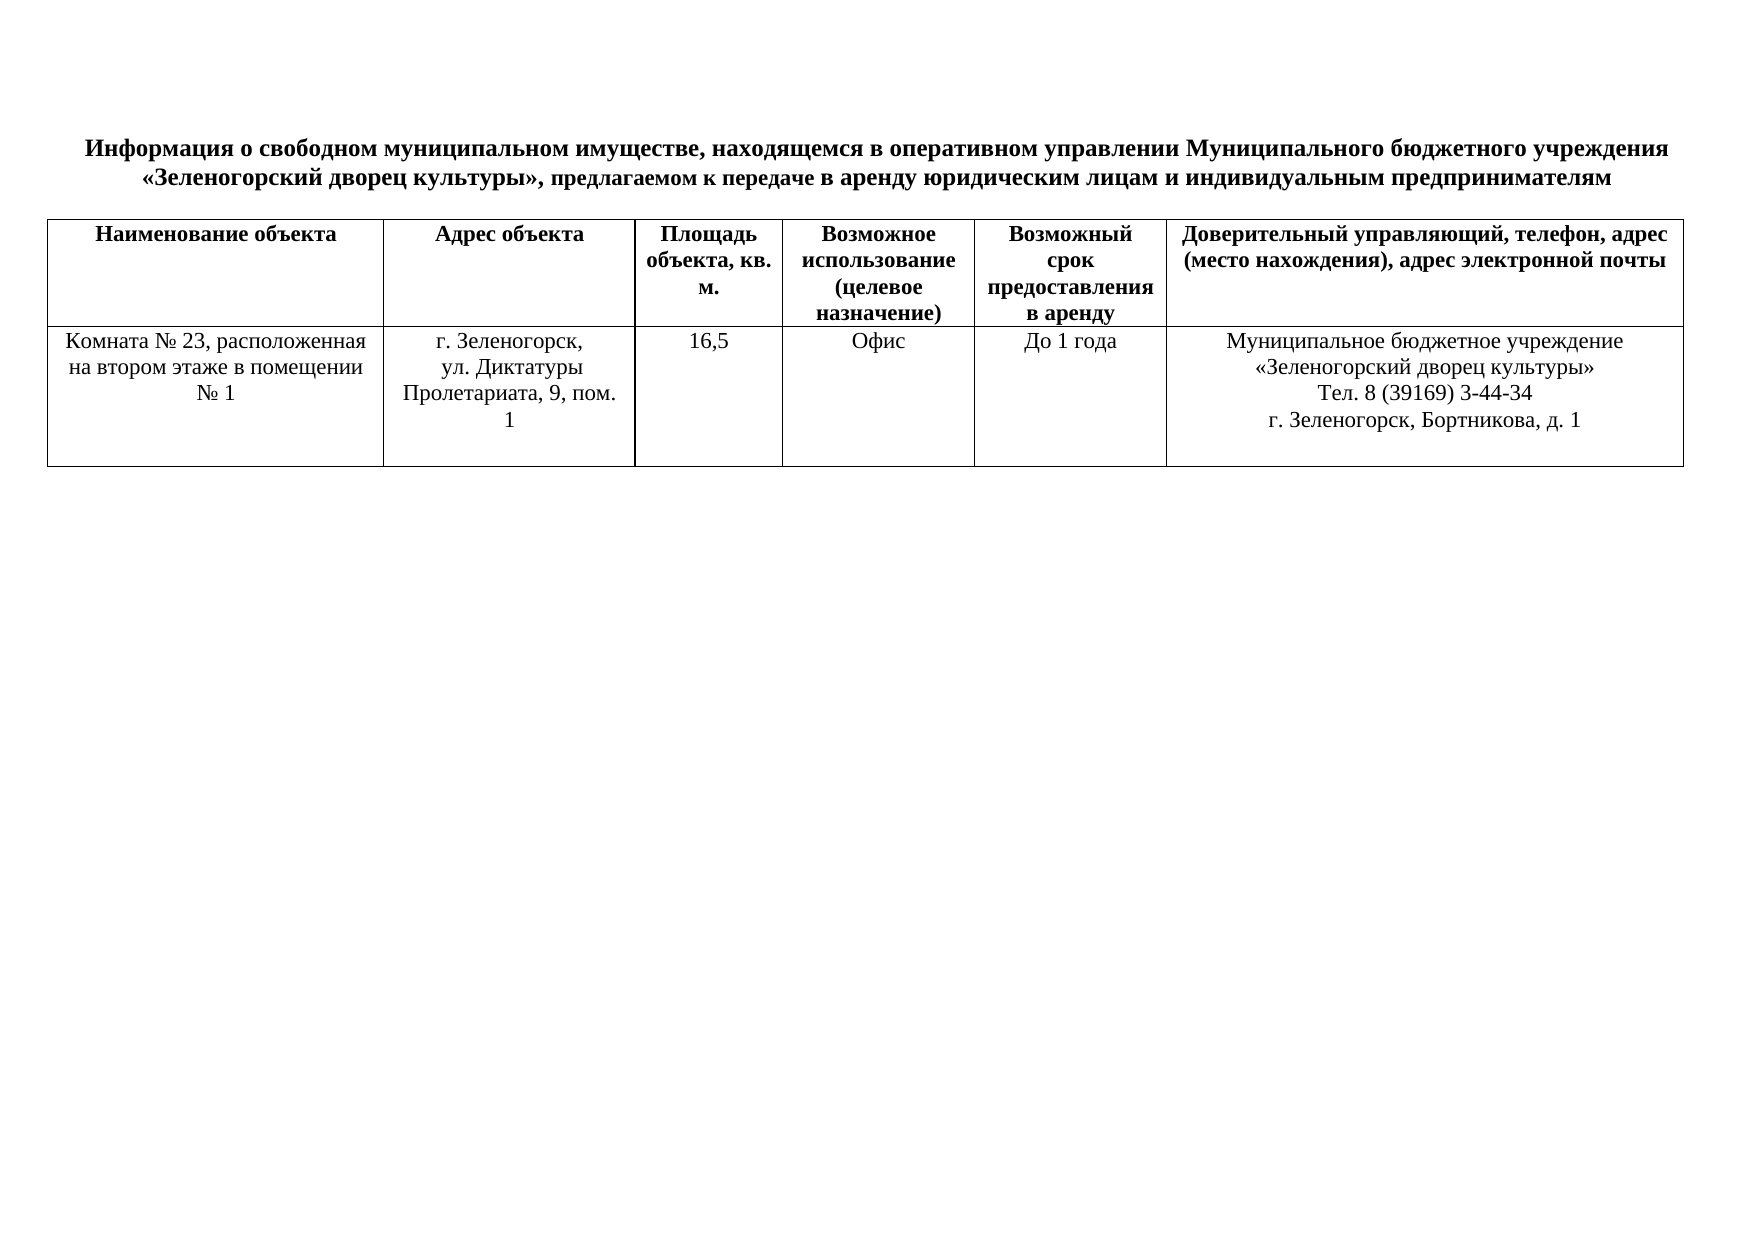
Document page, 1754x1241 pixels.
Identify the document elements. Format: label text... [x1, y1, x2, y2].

table_cell До 1 года [975, 327, 1166, 466]
table_header Адрес объекта [384, 220, 634, 326]
table_cell Офис [783, 327, 974, 466]
table_cell 16,5 [636, 327, 782, 466]
table_cell Муниципальное бюджетное учреждение «Зеленогорский дворец культуры» Тел. 8 (39169) 3-44-34 г. Зеленогорск, Бортникова, д. 1 [1167, 327, 1683, 466]
table_header Возможное использование (целевое назначение) [783, 220, 974, 326]
text Информация о свободном муниципальном имуществе, находящемся в оперативном управлении Муниципального бюджетного учреждения «Зеленогорский дворец культуры», предлагаемом к передаче в аренду юридическим лицам и индивидуальным предпринимателям [59, 133, 1695, 190]
table_cell г. Зеленогорск, ул. Диктатуры Пролетариата, 9, пом. 1 [384, 327, 634, 466]
table_header Площадь объекта, кв. м. [636, 220, 782, 326]
table_header Наименование объекта [48, 220, 383, 326]
table_header Доверительный управляющий, телефон, адрес (место нахождения), адрес электронной почты [1167, 220, 1683, 326]
table_header Возможный срок предоставления в аренду [975, 220, 1166, 326]
table_cell Комната № 23, расположенная на втором этаже в помещении № 1 [48, 327, 383, 466]
